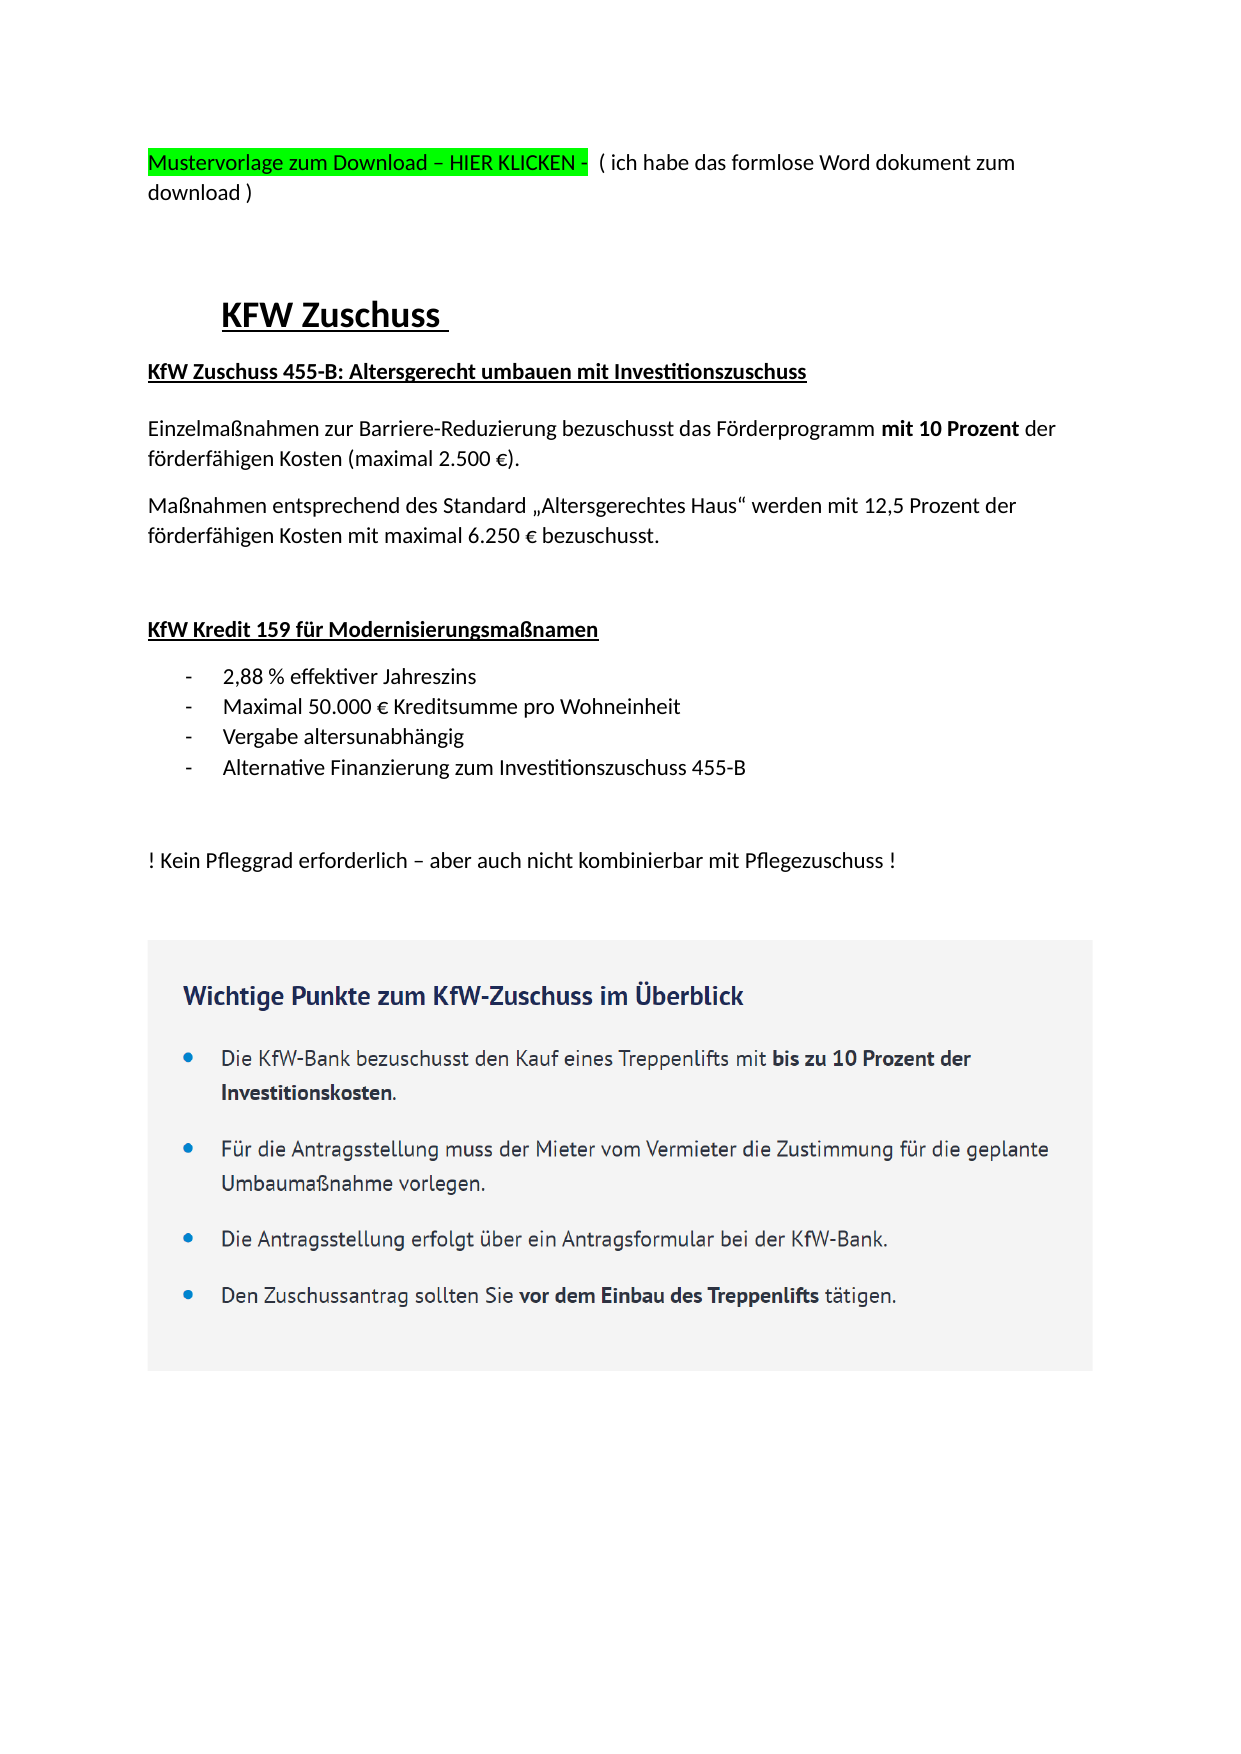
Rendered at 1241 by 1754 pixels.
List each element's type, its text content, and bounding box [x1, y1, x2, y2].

list 2,88 % effektiver Jahreszins [185, 662, 1093, 690]
text ! Kein Pfleggrad erforderlich – aber auch nicht kombinierbar mit Pflegezuschuss ! [148, 846, 1093, 874]
list Vergabe altersunabhängig [185, 722, 1093, 751]
text Mustervorlage zum Download – HIER KLICKEN - ( ich habe das formlose Word dokument zum download ) [148, 148, 1093, 206]
picture [147, 940, 1093, 1371]
text KFW Zuschuss [148, 291, 1093, 337]
text KfW Kredit 159 für Modernisierungsmaßnamen [148, 615, 1093, 643]
text Maßnahmen entsprechend des Standard „Altersgerechtes Haus“ werden mit 12,5 Prozent der förderfähigen Kosten mit maximal 6.250 € bezuschusst. [148, 491, 1093, 549]
list Maximal 50.000 € Kreditsumme pro Wohneinheit [185, 692, 1093, 720]
list Alternative Finanzierung zum Investitionszuschuss 455-B [185, 753, 1093, 781]
text KfW Zuschuss 455-B: Altersgerecht umbauen mit Investitionszuschuss [148, 357, 1093, 385]
text Einzelmaßnahmen zur Barriere-Reduzierung bezuschusst das Förderprogramm mit 10 Prozent der förderfähigen Kosten (maximal 2.500 €). [148, 414, 1093, 472]
